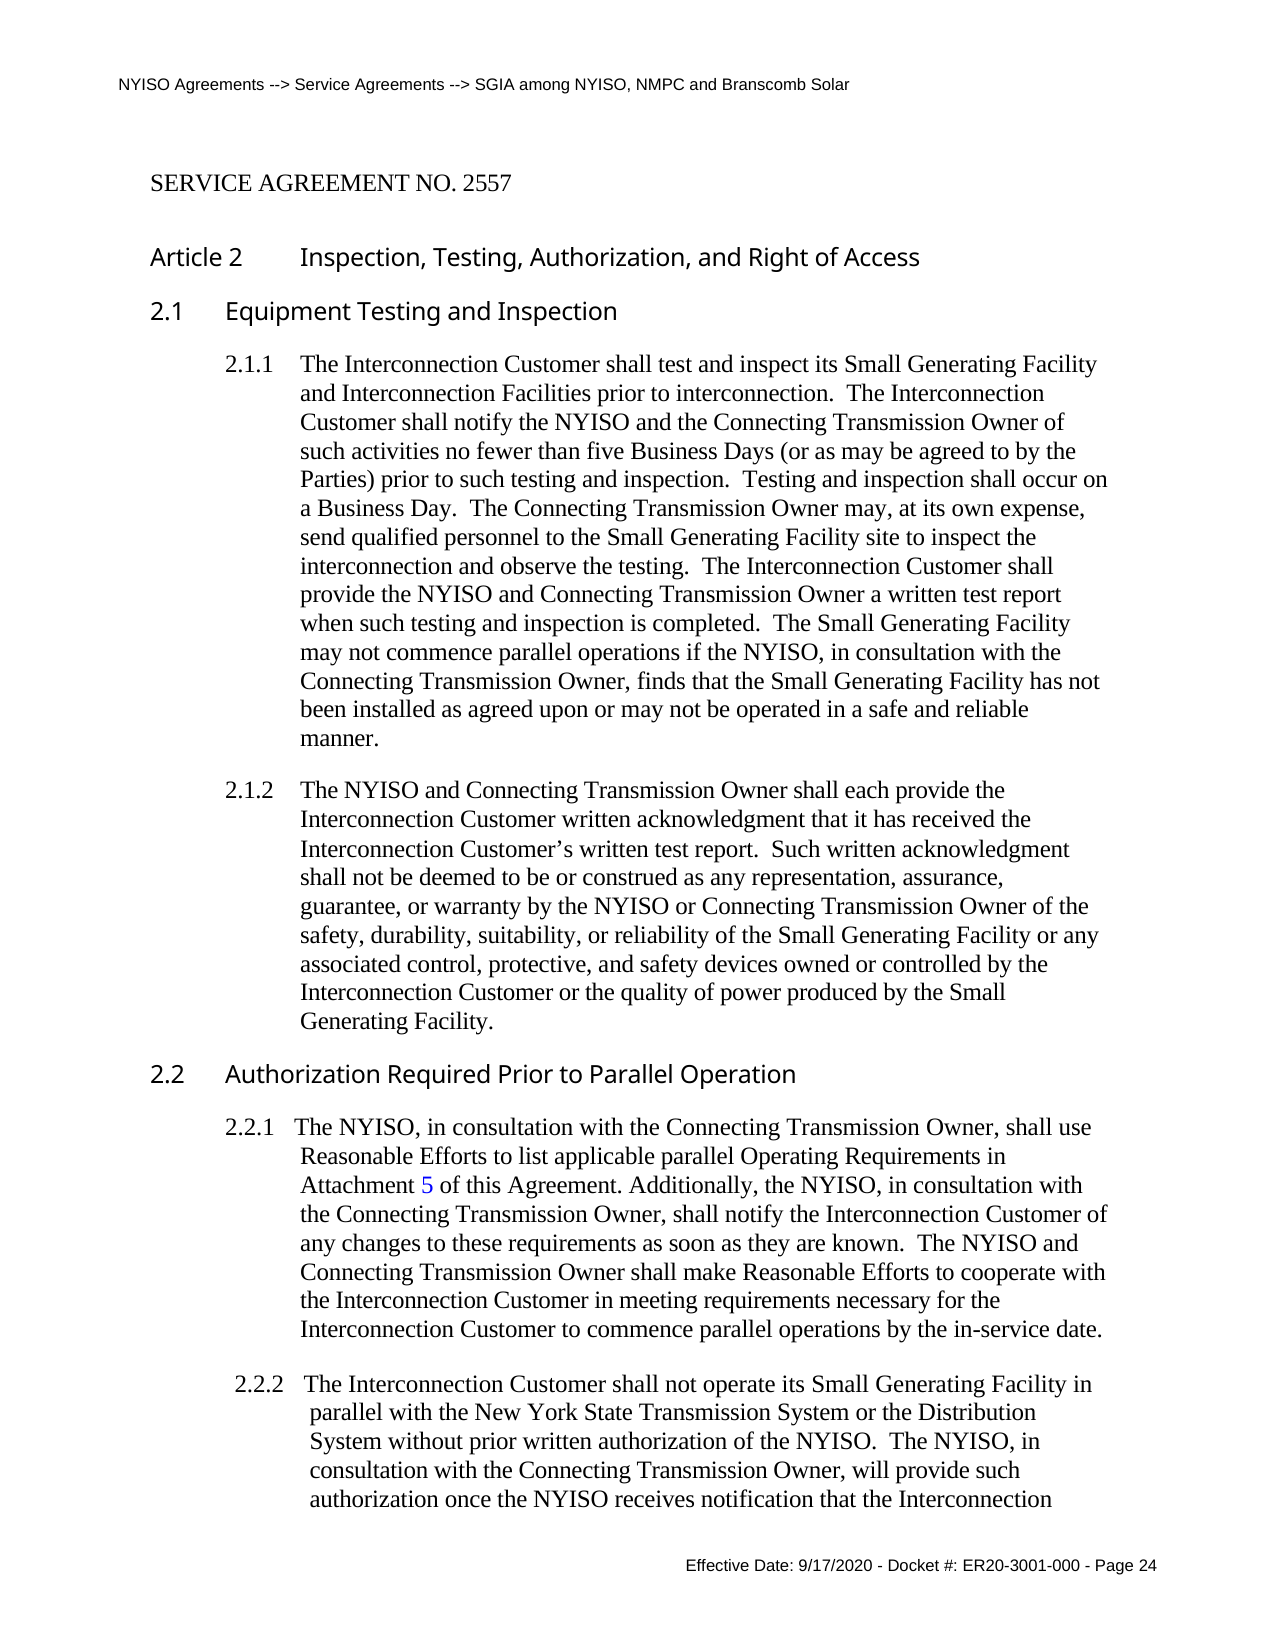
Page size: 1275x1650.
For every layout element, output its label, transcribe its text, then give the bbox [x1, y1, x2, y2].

text 2.1 Equipment Testing and Inspection [150, 297, 1275, 326]
text Article 2 Inspection, Testing, Authorization, and Right of Access [150, 244, 1275, 272]
text 2.2 Authorization Required Prior to Parallel Operation [150, 1061, 1275, 1089]
text Interconnection Customer written acknowledgment that it has received the [300, 805, 1275, 834]
text 2.1.1 The Interconnection Customer shall test and inspect its Small Generating Facility [225, 349, 1275, 378]
text SERVICE AGREEMENT NO. 2557 [150, 168, 1275, 197]
text 2.2.1 The NYISO, in consultation with the Connecting Transmission Owner, shall use Reasonable Efforts to list applicable parallel Operating Requirements in Attachment 5 of this Agreement. Additionally, the NYISO, in consultation with the Connecting Transmission Owner, shall notify the Interconnection Customer of any changes to these requirements as soon as they are known. The NYISO and Connecting Transmission Owner shall make Reasonable Efforts to cooperate with the Interconnection Customer in meeting requirements necessary for the Interconnection Customer to commence parallel operations by the in-service date. [225, 1113, 1143, 1344]
text and Interconnection Facilities prior to interconnection. The Interconnection Customer shall notify the NYISO and the Connecting Transmission Owner of such activities no fewer than five Business Days (or as may be agreed to by the Parties) prior to such testing and inspection. Testing and inspection shall occur on a Business Day. The Connecting Transmission Owner may, at its own expense, send qualified personnel to the Small Generating Facility site to inspect the interconnection and observe the testing. The Interconnection Customer shall provide the NYISO and Connecting Transmission Owner a written test report when such testing and inspection is completed. The Small Generating Facility may not commence parallel operations if the NYISO, in consultation with the Connecting Transmission Owner, finds that the Small Generating Facility has not been installed as agreed upon or may not be operated in a safe and reliable manner. [300, 379, 1145, 752]
text Interconnection Customer’s written test report. Such written acknowledgment shall not be deemed to be or construed as any representation, assurance, guarantee, or warranty by the NYISO or Connecting Transmission Owner of the safety, durability, suitability, or reliability of the Small Generating Facility or any associated control, protective, and safety devices owned or controlled by the Interconnection Customer or the quality of power produced by the Small Generating Facility. [300, 834, 1137, 1035]
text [234, 1369, 1127, 1513]
text 2.1.2 The NYISO and Connecting Transmission Owner shall each provide the [225, 776, 1275, 804]
